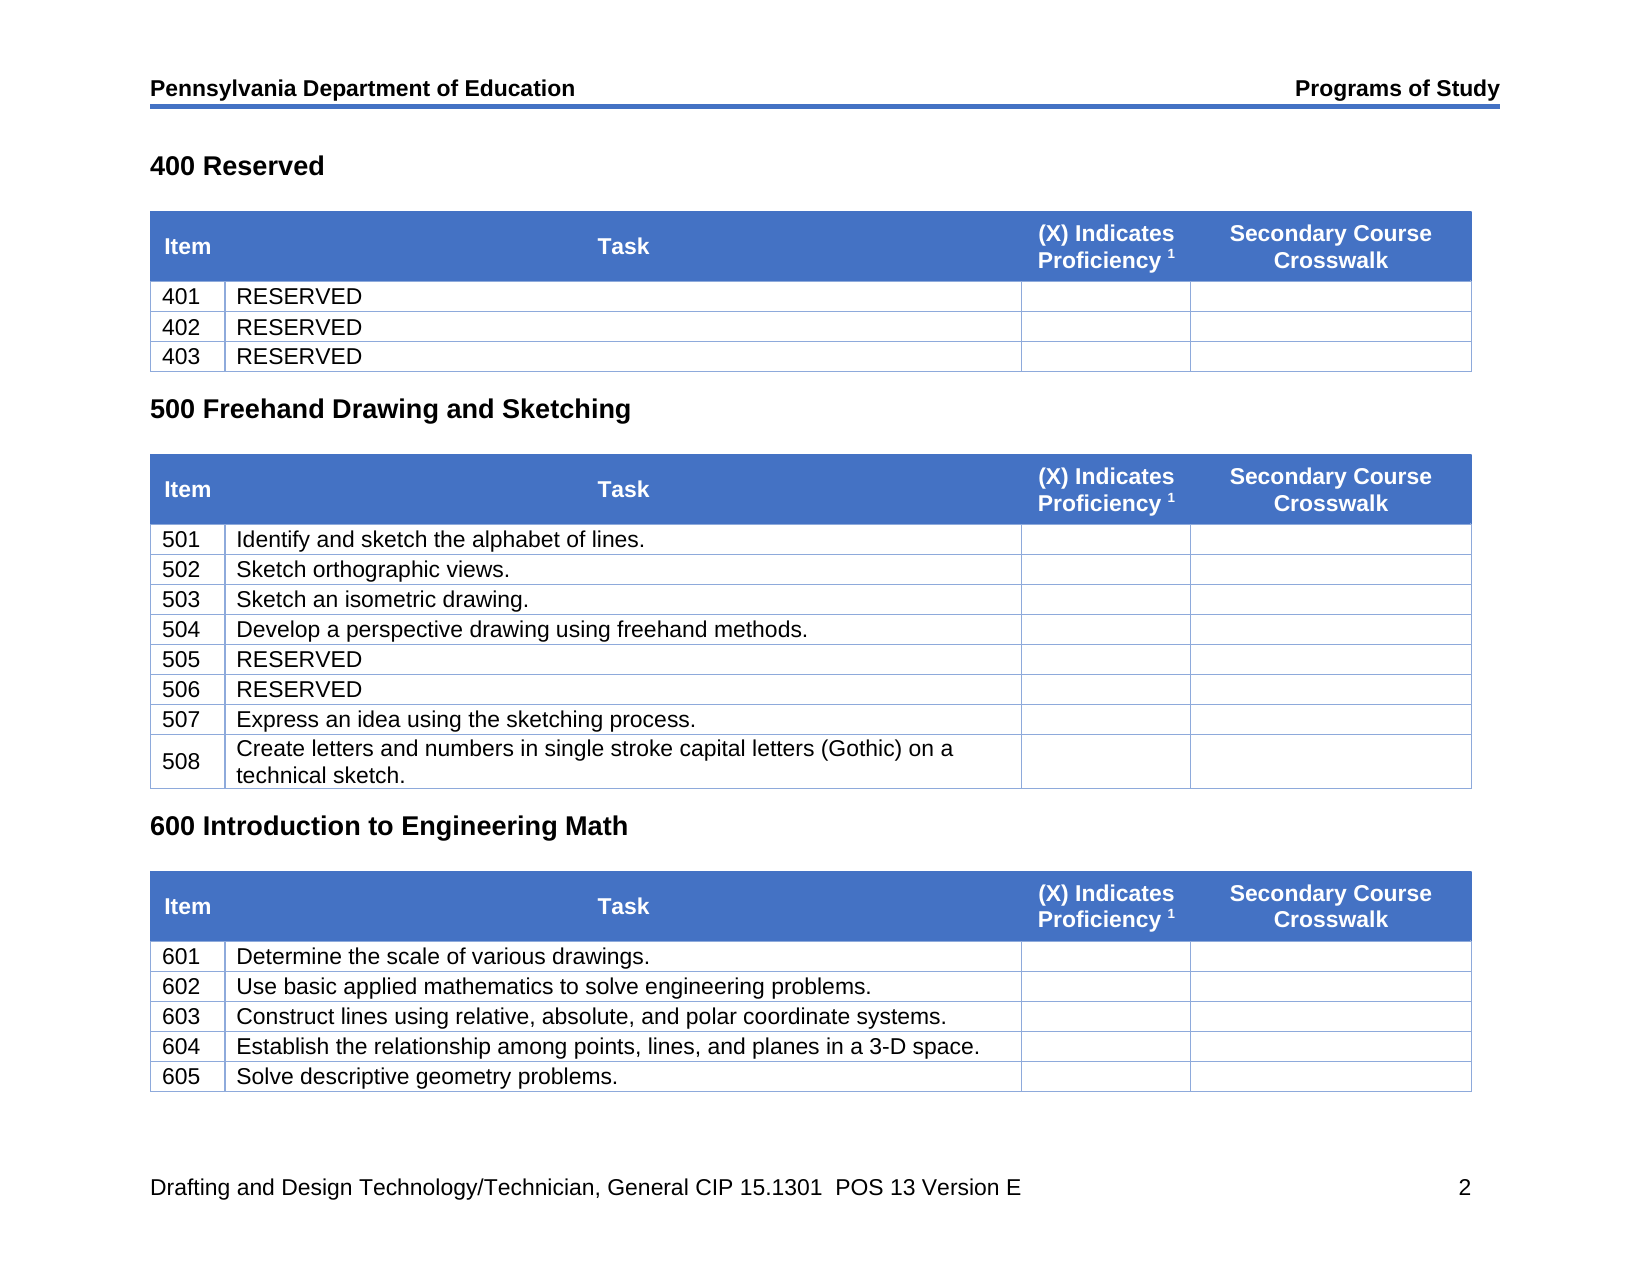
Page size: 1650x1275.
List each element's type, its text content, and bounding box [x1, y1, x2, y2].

table_cell [1022, 525, 1190, 554]
table_cell [1022, 705, 1190, 734]
table_cell [1022, 645, 1190, 674]
table_cell 508 [151, 735, 224, 788]
table_cell 401 [151, 282, 224, 311]
table_cell [1022, 282, 1190, 311]
table_cell 604 [151, 1032, 224, 1061]
table_cell [1191, 282, 1471, 311]
table_cell [1191, 1002, 1471, 1031]
table_cell [1191, 645, 1471, 674]
table_cell Sketch an isometric drawing. [226, 585, 1021, 614]
table_cell Determine the scale of various drawings. [226, 942, 1021, 971]
table_cell RESERVED [226, 312, 1021, 341]
table_cell [1191, 972, 1471, 1001]
table_cell Develop a perspective drawing using freehand methods. [226, 615, 1021, 644]
table_cell [1191, 312, 1471, 341]
table_cell [1191, 585, 1471, 614]
table_cell 402 [151, 312, 224, 341]
table_cell [1022, 972, 1190, 1001]
table_header Item [151, 872, 224, 941]
table_header Task [226, 212, 1021, 281]
table_cell [1191, 555, 1471, 584]
table_cell Express an idea using the sketching process. [226, 705, 1021, 734]
table_cell RESERVED [226, 675, 1021, 704]
table_cell 403 [151, 342, 224, 371]
table_header Item [151, 212, 224, 281]
table_header Secondary Course Crosswalk [1191, 872, 1471, 941]
table_cell [1191, 675, 1471, 704]
table_cell [1191, 615, 1471, 644]
table_header (X) Indicates Proficiency 1 [1022, 455, 1190, 524]
table_cell [1022, 1002, 1190, 1031]
table_cell 503 [151, 585, 224, 614]
table_header (X) Indicates Proficiency 1 [1022, 872, 1190, 941]
table_cell Solve descriptive geometry problems. [226, 1062, 1021, 1091]
table_cell [1022, 735, 1190, 788]
table_cell 602 [151, 972, 224, 1001]
table_cell 501 [151, 525, 224, 554]
subtitle 500 Freehand Drawing and Sketching [150, 393, 1500, 424]
table_header Secondary Course Crosswalk [1191, 212, 1471, 281]
table_cell [1022, 942, 1190, 971]
table_cell [1022, 1032, 1190, 1061]
table_cell Create letters and numbers in single stroke capital letters (Gothic) on a technical sketch. [226, 735, 1021, 788]
table_cell 601 [151, 942, 224, 971]
table_header Secondary Course Crosswalk [1191, 455, 1471, 524]
table_cell [1191, 735, 1471, 788]
table_cell RESERVED [226, 342, 1021, 371]
table_header Task [226, 455, 1021, 524]
table_cell 504 [151, 615, 224, 644]
table_cell Establish the relationship among points, lines, and planes in a 3-D space. [226, 1032, 1021, 1061]
table_cell 603 [151, 1002, 224, 1031]
table_cell [1191, 342, 1471, 371]
table_cell 507 [151, 705, 224, 734]
table_header Task [226, 872, 1021, 941]
table_cell [1022, 585, 1190, 614]
table_cell [1022, 1062, 1190, 1091]
subtitle 600 Introduction to Engineering Math [150, 810, 1500, 841]
table_cell [1191, 1062, 1471, 1091]
table_header (X) Indicates Proficiency 1 [1022, 212, 1190, 281]
table_cell [1022, 312, 1190, 341]
table_cell [1022, 615, 1190, 644]
table_cell [1191, 525, 1471, 554]
table_header Item [151, 455, 224, 524]
table_cell [1022, 675, 1190, 704]
table_cell RESERVED [226, 282, 1021, 311]
subtitle 400 Reserved [150, 150, 1500, 181]
table_cell 506 [151, 675, 224, 704]
table_cell [1022, 342, 1190, 371]
table_cell Use basic applied mathematics to solve engineering problems. [226, 972, 1021, 1001]
table_cell [1191, 942, 1471, 971]
table_cell [1191, 1032, 1471, 1061]
table_cell 505 [151, 645, 224, 674]
table_cell Sketch orthographic views. [226, 555, 1021, 584]
table_cell [1022, 555, 1190, 584]
table_cell 605 [151, 1062, 224, 1091]
table_cell RESERVED [226, 645, 1021, 674]
table_cell 502 [151, 555, 224, 584]
table_cell Identify and sketch the alphabet of lines. [226, 525, 1021, 554]
table_cell [1191, 705, 1471, 734]
table_cell Construct lines using relative, absolute, and polar coordinate systems. [226, 1002, 1021, 1031]
